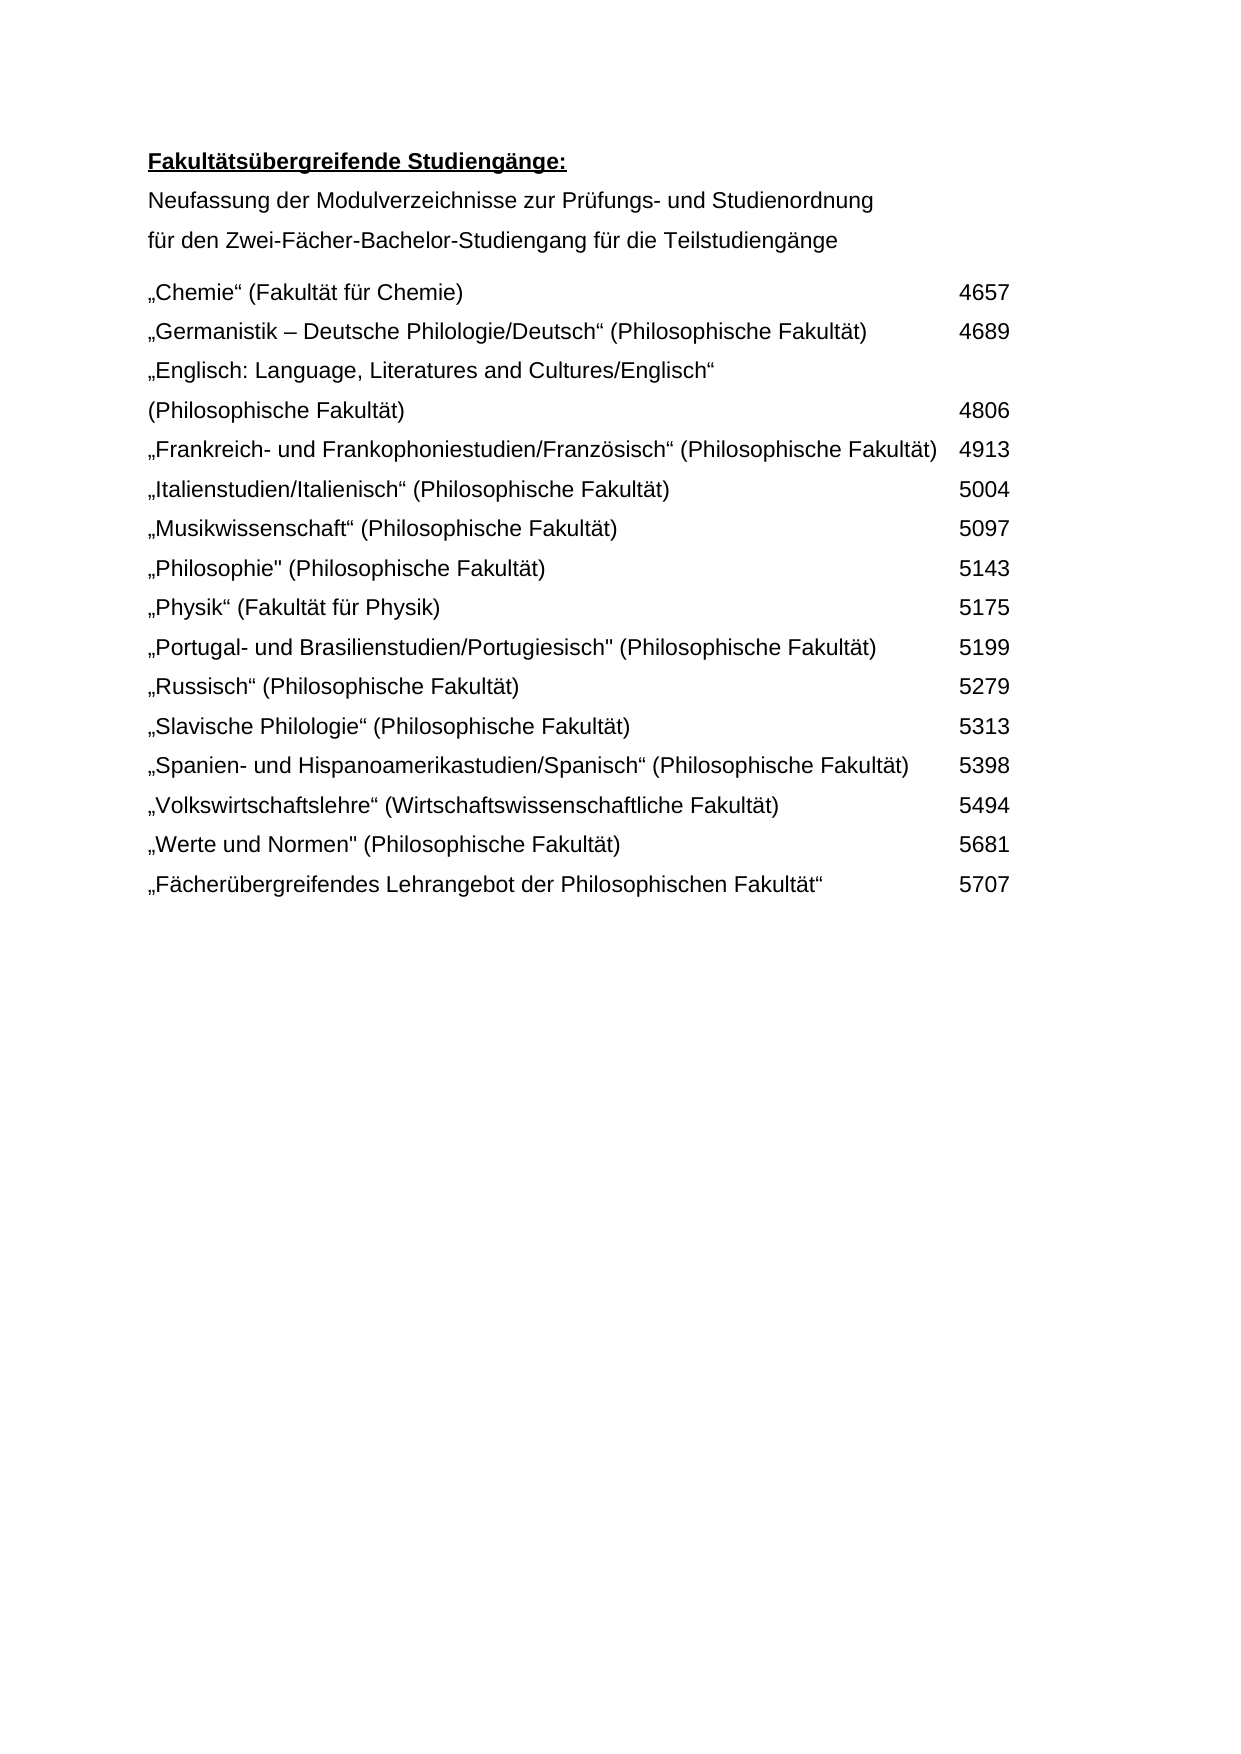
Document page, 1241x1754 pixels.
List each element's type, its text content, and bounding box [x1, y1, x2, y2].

text „Portugal- und Brasilienstudien/Portugiesisch" (Philosophische Fakultät) 5199 [148, 634, 1093, 660]
text „Italienstudien/Italienisch“ (Philosophische Fakultät) 5004 [148, 476, 1093, 502]
text „Werte und Normen" (Philosophische Fakultät) 5681 [148, 831, 1093, 858]
text für den Zwei-Fächer-Bachelor-Studiengang für die Teilstudiengänge [148, 227, 1093, 253]
text Fakultätsübergreifende Studiengänge: [148, 148, 1093, 174]
text (Philosophische Fakultät) 4806 [148, 397, 1093, 423]
text „Physik“ (Fakultät für Physik) 5175 [148, 594, 1093, 621]
text „Germanistik – Deutsche Philologie/Deutsch“ (Philosophische Fakultät) 4689 [148, 318, 1093, 344]
text „Slavische Philologie“ (Philosophische Fakultät) 5313 [148, 713, 1093, 739]
text „Chemie“ (Fakultät für Chemie) 4657 [148, 278, 1093, 305]
text „Philosophie" (Philosophische Fakultät) 5143 [148, 555, 1093, 581]
text „Englisch: Language, Literatures and Cultures/Englisch“ [148, 357, 1093, 384]
text Neufassung der Modulverzeichnisse zur Prüfungs- und Studienordnung [148, 187, 1093, 213]
text „Volkswirtschaftslehre“ (Wirtschaftswissenschaftliche Fakultät) 5494 [148, 792, 1093, 818]
text „Frankreich- und Frankophoniestudien/Französisch“ (Philosophische Fakultät) 4913 [148, 436, 1093, 463]
text „Russisch“ (Philosophische Fakultät) 5279 [148, 673, 1093, 700]
text „Spanien- und Hispanoamerikastudien/Spanisch“ (Philosophische Fakultät) 5398 [148, 752, 1093, 779]
text „Musikwissenschaft“ (Philosophische Fakultät) 5097 [148, 515, 1093, 542]
text „Fächerübergreifendes Lehrangebot der Philosophischen Fakultät“ 5707 [148, 871, 1093, 897]
